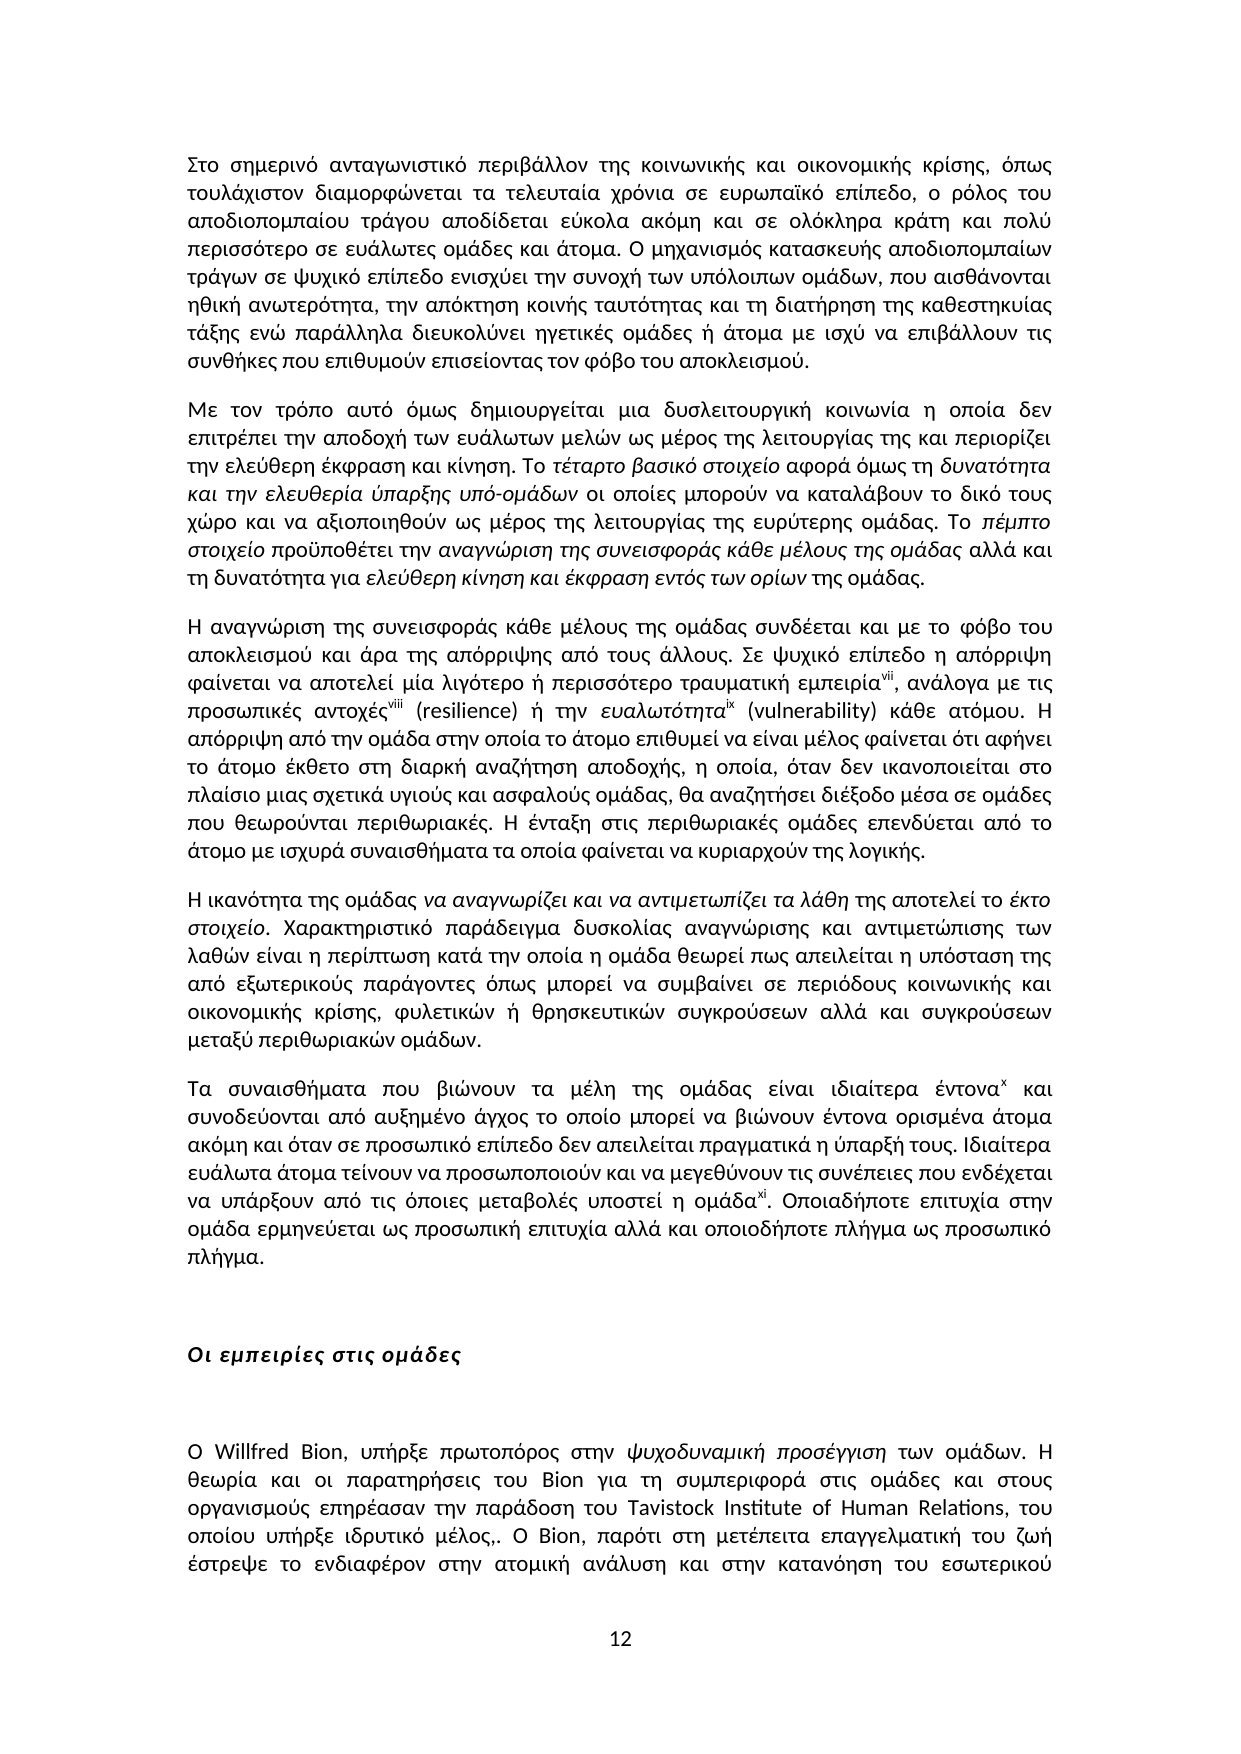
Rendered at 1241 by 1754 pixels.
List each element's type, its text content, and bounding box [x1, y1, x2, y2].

text Με τον τρόπο αυτό όμως δημιουργείται μια δυσλειτουργική κοινωνία η οποία δεν επιτρέπει την αποδοχή των ευάλωτων μελών ως μέρος της λειτουργίας της και περιορίζει την ελεύθερη έκφραση και κίνηση. Το τέταρτο βασικό στοιχείο αφορά όμως τη δυνατότητα και την ελευθερία ύπαρξης υπό-ομάδων οι οποίες μπορούν να καταλάβουν το δικό τους χώρο και να αξιοποιηθούν ως μέρος της λειτουργίας της ευρύτερης ομάδας. Το πέμπτο στοιχείο προϋποθέτει την αναγνώριση της συνεισφοράς κάθε μέλους της ομάδας αλλά και τη δυνατότητα για ελεύθερη κίνηση και έκφραση εντός των ορίων της ομάδας. [187, 395, 1053, 591]
text Τα συναισθήματα που βιώνουν τα μέλη της ομάδας είναι ιδιαίτερα έντονα και συνοδεύονται από αυξημένο άγχος το οποίο μπορεί να βιώνουν έντονα ορισμένα άτομα ακόμη και όταν σε προσωπικό επίπεδο δεν απειλείται πραγματικά η ύπαρξή τους. Ιδιαίτερα ευάλωτα άτομα τείνουν να προσωποποιούν και να μεγεθύνουν τις συνέπειες που ενδέχεται να υπάρξουν από τις όποιες μεταβολές υποστεί η ομάδα. Οποιαδήποτε επιτυχία στην ομάδα ερμηνεύεται ως προσωπική επιτυχία αλλά και οποιοδήποτε πλήγμα ως προσωπικό πλήγμα. [187, 1074, 1053, 1270]
subtitle Οι εμπειρίες στις ομάδες [187, 1340, 1053, 1368]
text Στο σημερινό ανταγωνιστικό περιβάλλον της κοινωνικής και οικονομικής κρίσης, όπως τουλάχιστον διαμορφώνεται τα τελευταία χρόνια σε ευρωπαϊκό επίπεδο, ο ρόλος του αποδιοπομπαίου τράγου αποδίδεται εύκολα ακόμη και σε ολόκληρα κράτη και πολύ περισσότερο σε ευάλωτες ομάδες και άτομα. Ο μηχανισμός κατασκευής αποδιοπομπαίων τράγων σε ψυχικό επίπεδο ενισχύει την συνοχή των υπόλοιπων ομάδων, που αισθάνονται ηθική ανωτερότητα, την απόκτηση κοινής ταυτότητας και τη διατήρηση της καθεστηκυίας τάξης ενώ παράλληλα διευκολύνει ηγετικές ομάδες ή άτομα με ισχύ να επιβάλλουν τις συνθήκες που επιθυμούν επισείοντας τον φόβο του αποκλεισμού. [187, 150, 1053, 374]
text Η αναγνώριση της συνεισφοράς κάθε μέλους της ομάδας συνδέεται και με το φόβο του αποκλεισμού και άρα της απόρριψης από τους άλλους. Σε ψυχικό επίπεδο η απόρριψη φαίνεται να αποτελεί μία λιγότερο ή περισσότερο τραυματική εμπειρία, ανάλογα με τις προσωπικές αντοχές (resilience) ή την ευαλωτότητα (vulnerability) κάθε ατόμου. Η απόρριψη από την ομάδα στην οποία το άτομο επιθυμεί να είναι μέλος φαίνεται ότι αφήνει το άτομο έκθετο στη διαρκή αναζήτηση αποδοχής, η οποία, όταν δεν ικανοποιείται στο πλαίσιο μιας σχετικά υγιούς και ασφαλούς ομάδας, θα αναζητήσει διέξοδο μέσα σε ομάδες που θεωρούνται περιθωριακές. Η ένταξη στις περιθωριακές ομάδες επενδύεται από το άτομο με ισχυρά συναισθήματα τα οποία φαίνεται να κυριαρχούν της λογικής. [187, 612, 1053, 864]
text Η ικανότητα της ομάδας να αναγνωρίζει και να αντιμετωπίζει τα λάθη της αποτελεί το έκτο στοιχείο. Χαρακτηριστικό παράδειγμα δυσκολίας αναγνώρισης και αντιμετώπισης των λαθών είναι η περίπτωση κατά την οποία η ομάδα θεωρεί πως απειλείται η υπόσταση της από εξωτερικούς παράγοντες όπως μπορεί να συμβαίνει σε περιόδους κοινωνικής και οικονομικής κρίσης, φυλετικών ή θρησκευτικών συγκρούσεων αλλά και συγκρούσεων μεταξύ περιθωριακών ομάδων. [187, 885, 1053, 1053]
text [187, 1437, 1053, 1578]
